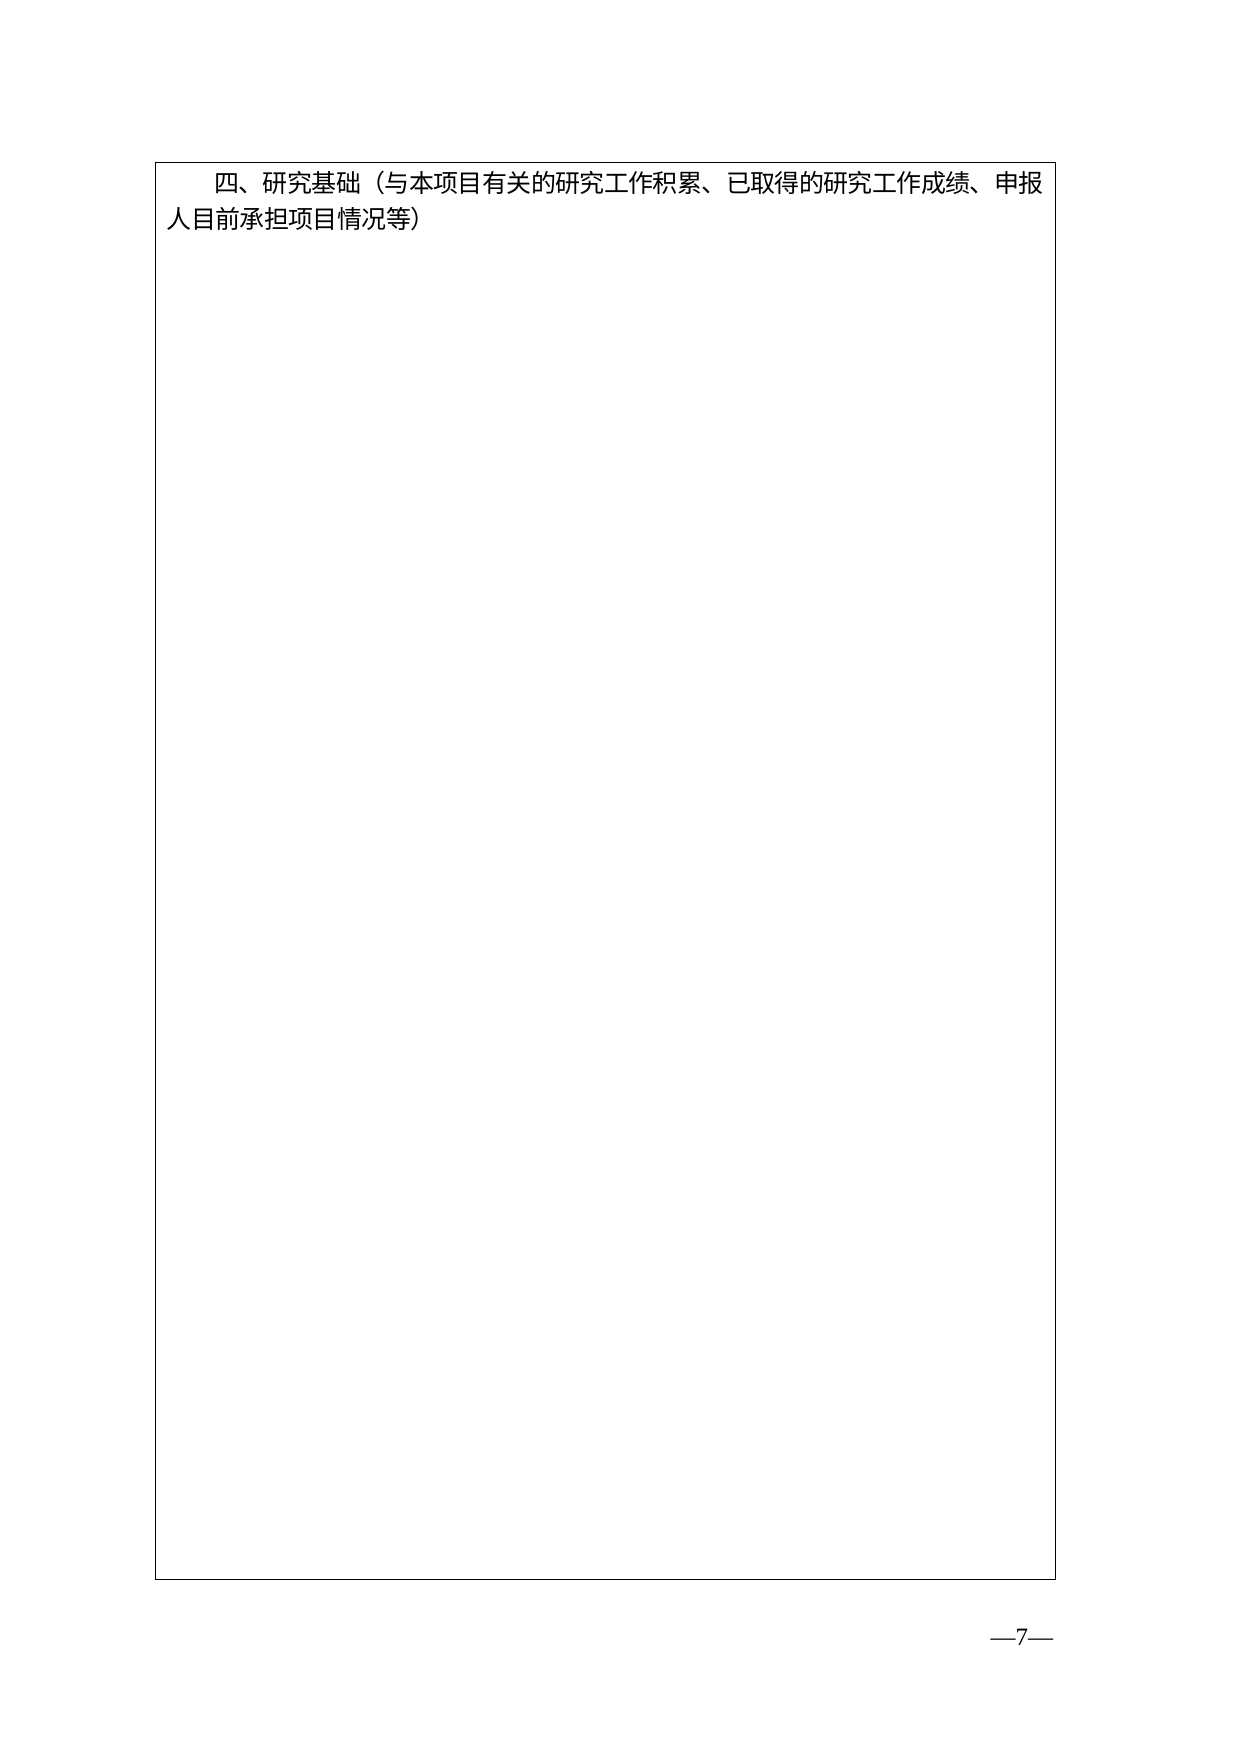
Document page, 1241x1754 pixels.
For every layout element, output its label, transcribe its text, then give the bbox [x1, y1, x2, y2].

table_cell 四、研究基础（与本项目有关的研究工作积累、已取得的研究工作成绩、申报人目前承担项目情况等） [156, 163, 1055, 1578]
